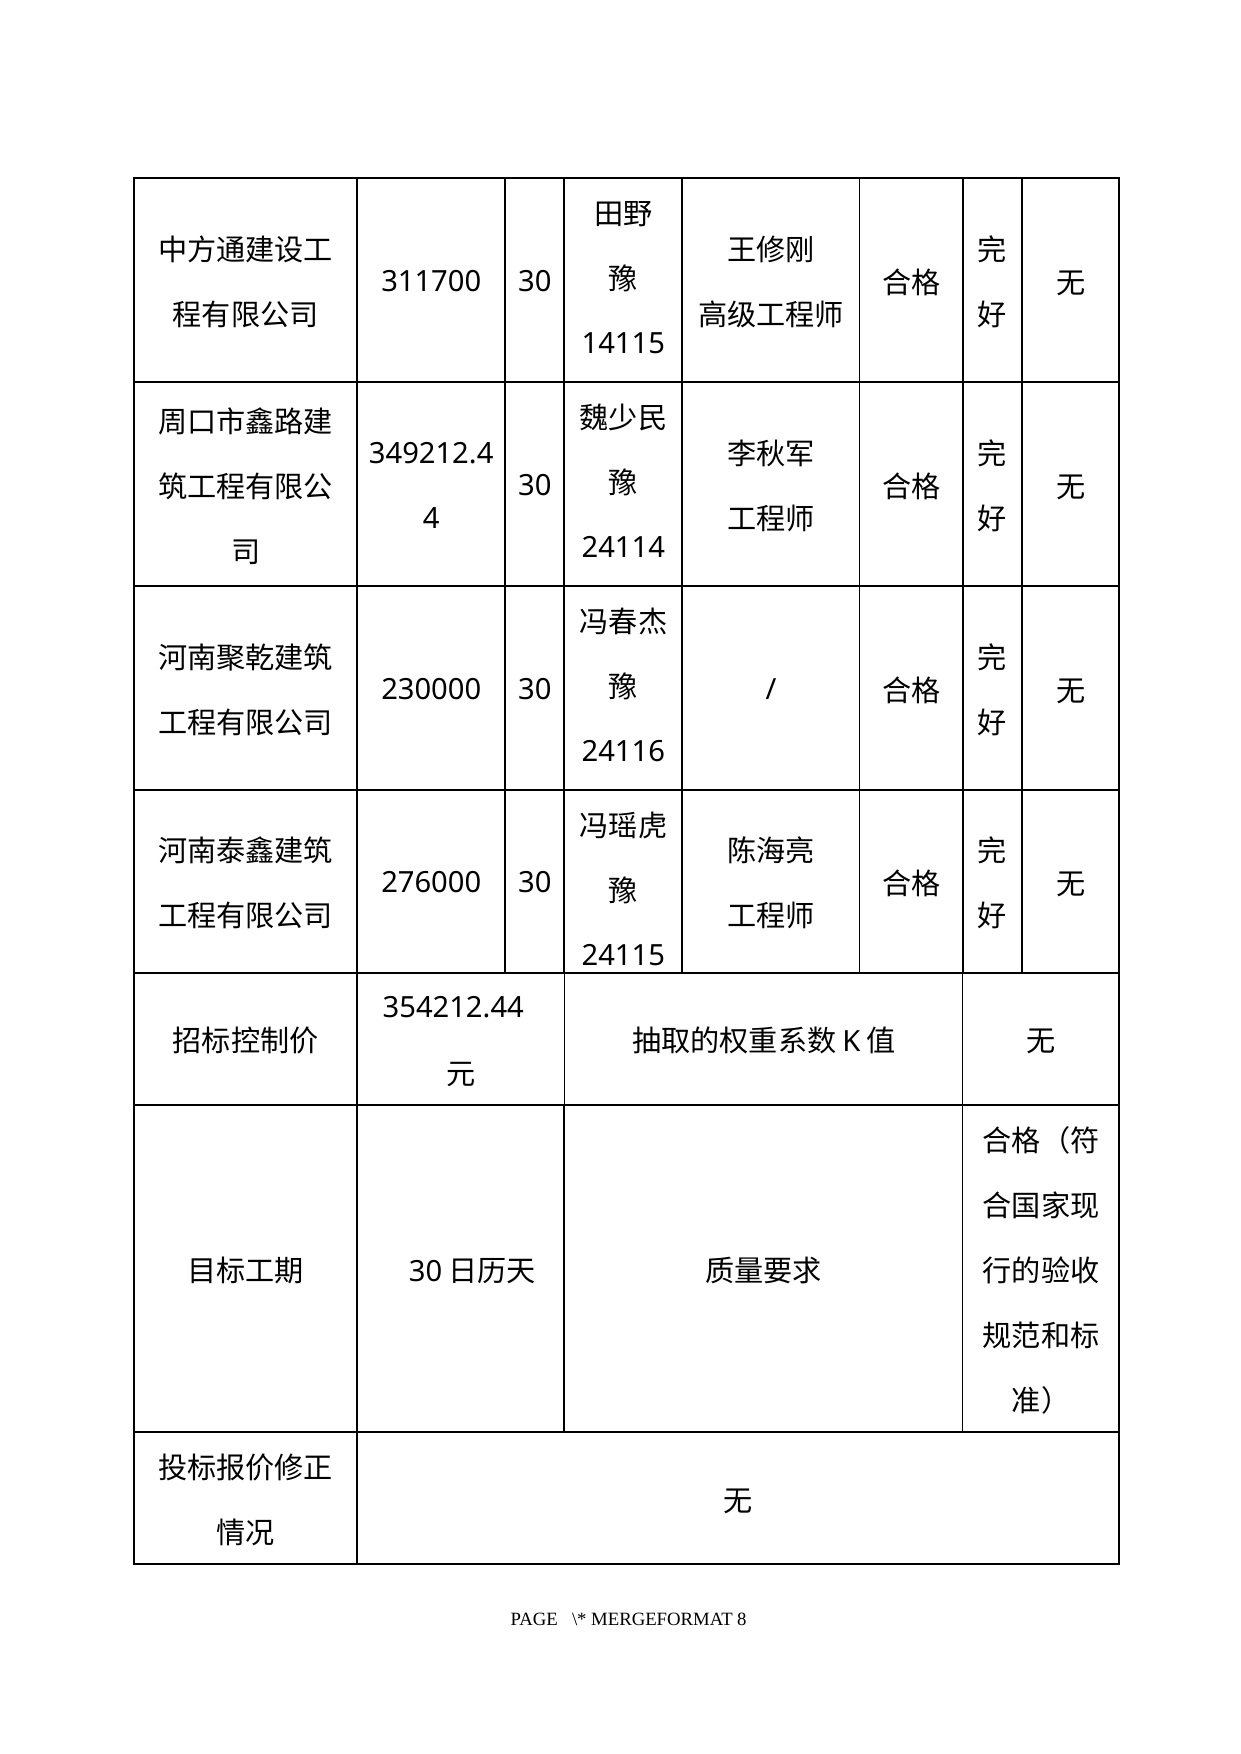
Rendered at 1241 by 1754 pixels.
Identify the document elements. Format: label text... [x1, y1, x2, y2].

table_cell 冯春杰 豫241161601491 [565, 587, 681, 789]
table_cell 河南聚乾建筑工程有限公司 [135, 587, 356, 789]
table_cell 完好 [964, 587, 1021, 789]
table_cell 冯瑶虎 豫241151578295 [565, 791, 681, 972]
table_cell / [683, 587, 859, 789]
table_cell 完好 [964, 383, 1021, 585]
table_cell 合格 [860, 179, 962, 381]
table_cell 陈海亮 工程师 [683, 791, 859, 972]
table_cell 质量要求 [565, 1106, 962, 1431]
table_cell 311700 [358, 179, 504, 381]
table_cell 无 [963, 974, 1118, 1104]
table_cell 无 [1023, 791, 1118, 972]
table_cell 349212.44 [358, 383, 504, 585]
table_cell 完好 [964, 791, 1021, 972]
table_cell 周口市鑫路建筑工程有限公司 [135, 383, 356, 585]
table_cell 30 [506, 179, 563, 381]
table_cell 抽取的权重系数K值 [565, 974, 962, 1104]
table_cell 无 [1023, 179, 1118, 381]
table_cell 合格 [860, 587, 962, 789]
table_cell 招标控制价 [135, 974, 356, 1104]
table_cell 无 [358, 1433, 1118, 1563]
table_cell 30日历天 [358, 1106, 563, 1431]
table_cell 无 [1023, 587, 1118, 789]
table_cell 30 [506, 587, 563, 789]
table_cell 230000 [358, 587, 504, 789]
table_cell 王修刚 高级工程师 [683, 179, 859, 381]
table_cell 目标工期 [135, 1106, 356, 1431]
table_cell 无 [1023, 383, 1118, 585]
table_cell 合格 [860, 383, 962, 585]
table_cell 河南泰鑫建筑工程有限公司 [135, 791, 356, 972]
table_cell 田野 豫141151625328 [565, 179, 681, 381]
table_cell 李秋军 工程师 [683, 383, 859, 585]
table_cell 354212.44 元 [358, 974, 564, 1104]
table_cell 中方通建设工程有限公司 [135, 179, 356, 381]
table_cell 30 [506, 791, 563, 972]
table_cell 276000 [358, 791, 504, 972]
table_cell 投标报价修正情况 [135, 1433, 356, 1563]
table_cell 合格（符合国家现行的验收规范和标准） [963, 1106, 1118, 1431]
table_cell 合格 [860, 791, 962, 972]
table_cell 魏少民 豫241141449678 [565, 383, 681, 585]
table_cell 30 [506, 383, 563, 585]
table_cell 完好 [964, 179, 1021, 381]
